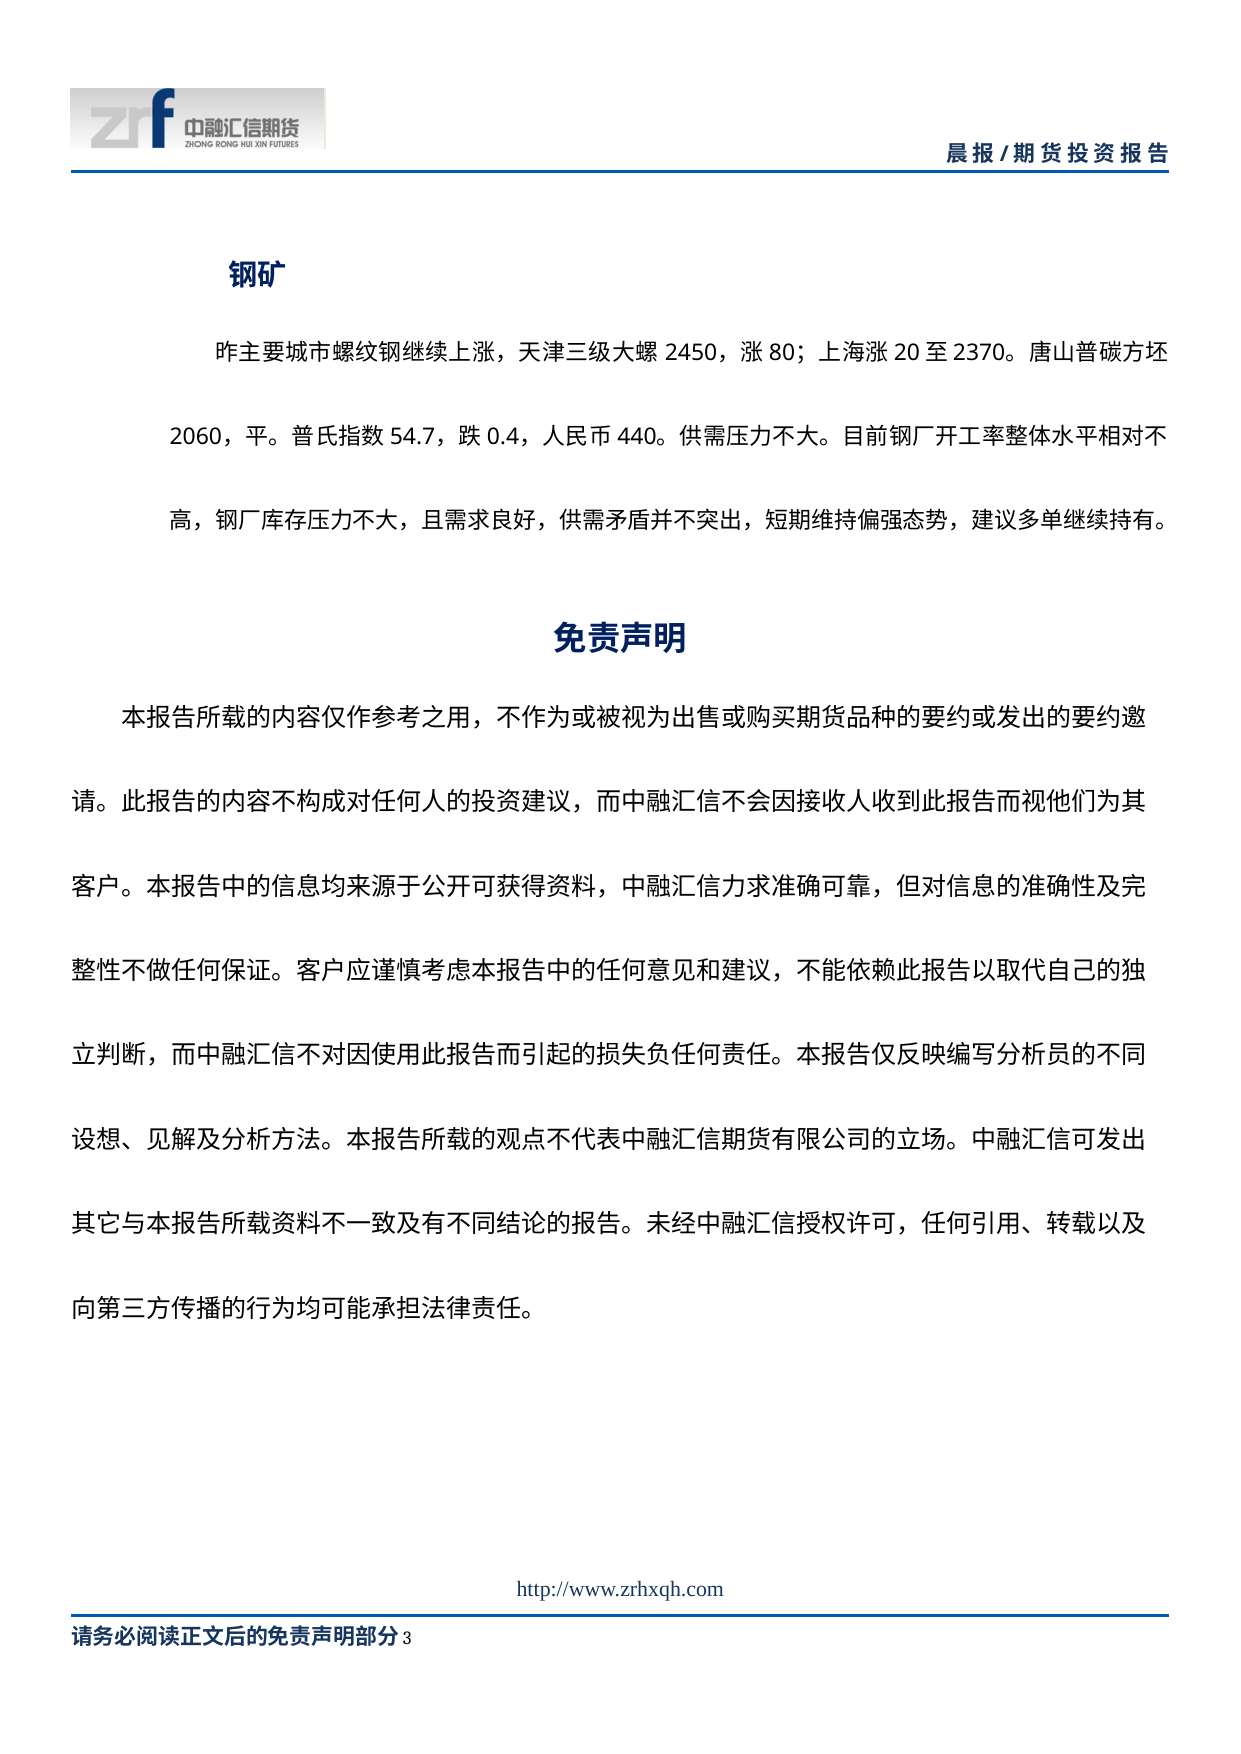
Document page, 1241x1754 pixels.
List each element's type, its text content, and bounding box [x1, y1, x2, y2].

picture [70, 88, 326, 149]
text 免责声明 [71, 603, 1169, 668]
text 钢矿 [169, 240, 1169, 305]
text 本报告所载的内容仅作参考之用，不作为或被视为出售或购买期货品种的要约或发出的要约邀请。此报告的内容不构成对任何人的投资建议，而中融汇信不会因接收人收到此报告而视他们为其客户。本报告中的信息均来源于公开可获得资料，中融汇信力求准确可靠，但对信息的准确性及完整性不做任何保证。客户应谨慎考虑本报告中的任何意见和建议，不能依赖此报告以取代自己的独立判断，而中融汇信不对因使用此报告而引起的损失负任何责任。本报告仅反映编写分析员的不同设想、见解及分析方法。本报告所载的观点不代表中融汇信期货有限公司的立场。中融汇信可发出其它与本报告所载资料不一致及有不同结论的报告。未经中融汇信授权许可，任何引用、转载以及向第三方传播的行为均可能承担法律责任。 [71, 683, 1169, 1339]
text 昨主要城市螺纹钢继续上涨，天津三级大螺2450，涨80；上海涨20至2370。唐山普碳方坯2060，平。普氏指数54.7，跌0.4，人民币440。供需压力不大。目前钢厂开工率整体水平相对不高，钢厂库存压力不大，且需求良好，供需矛盾并不突出，短期维持偏强态势，建议多单继续持有。 [169, 318, 1169, 552]
